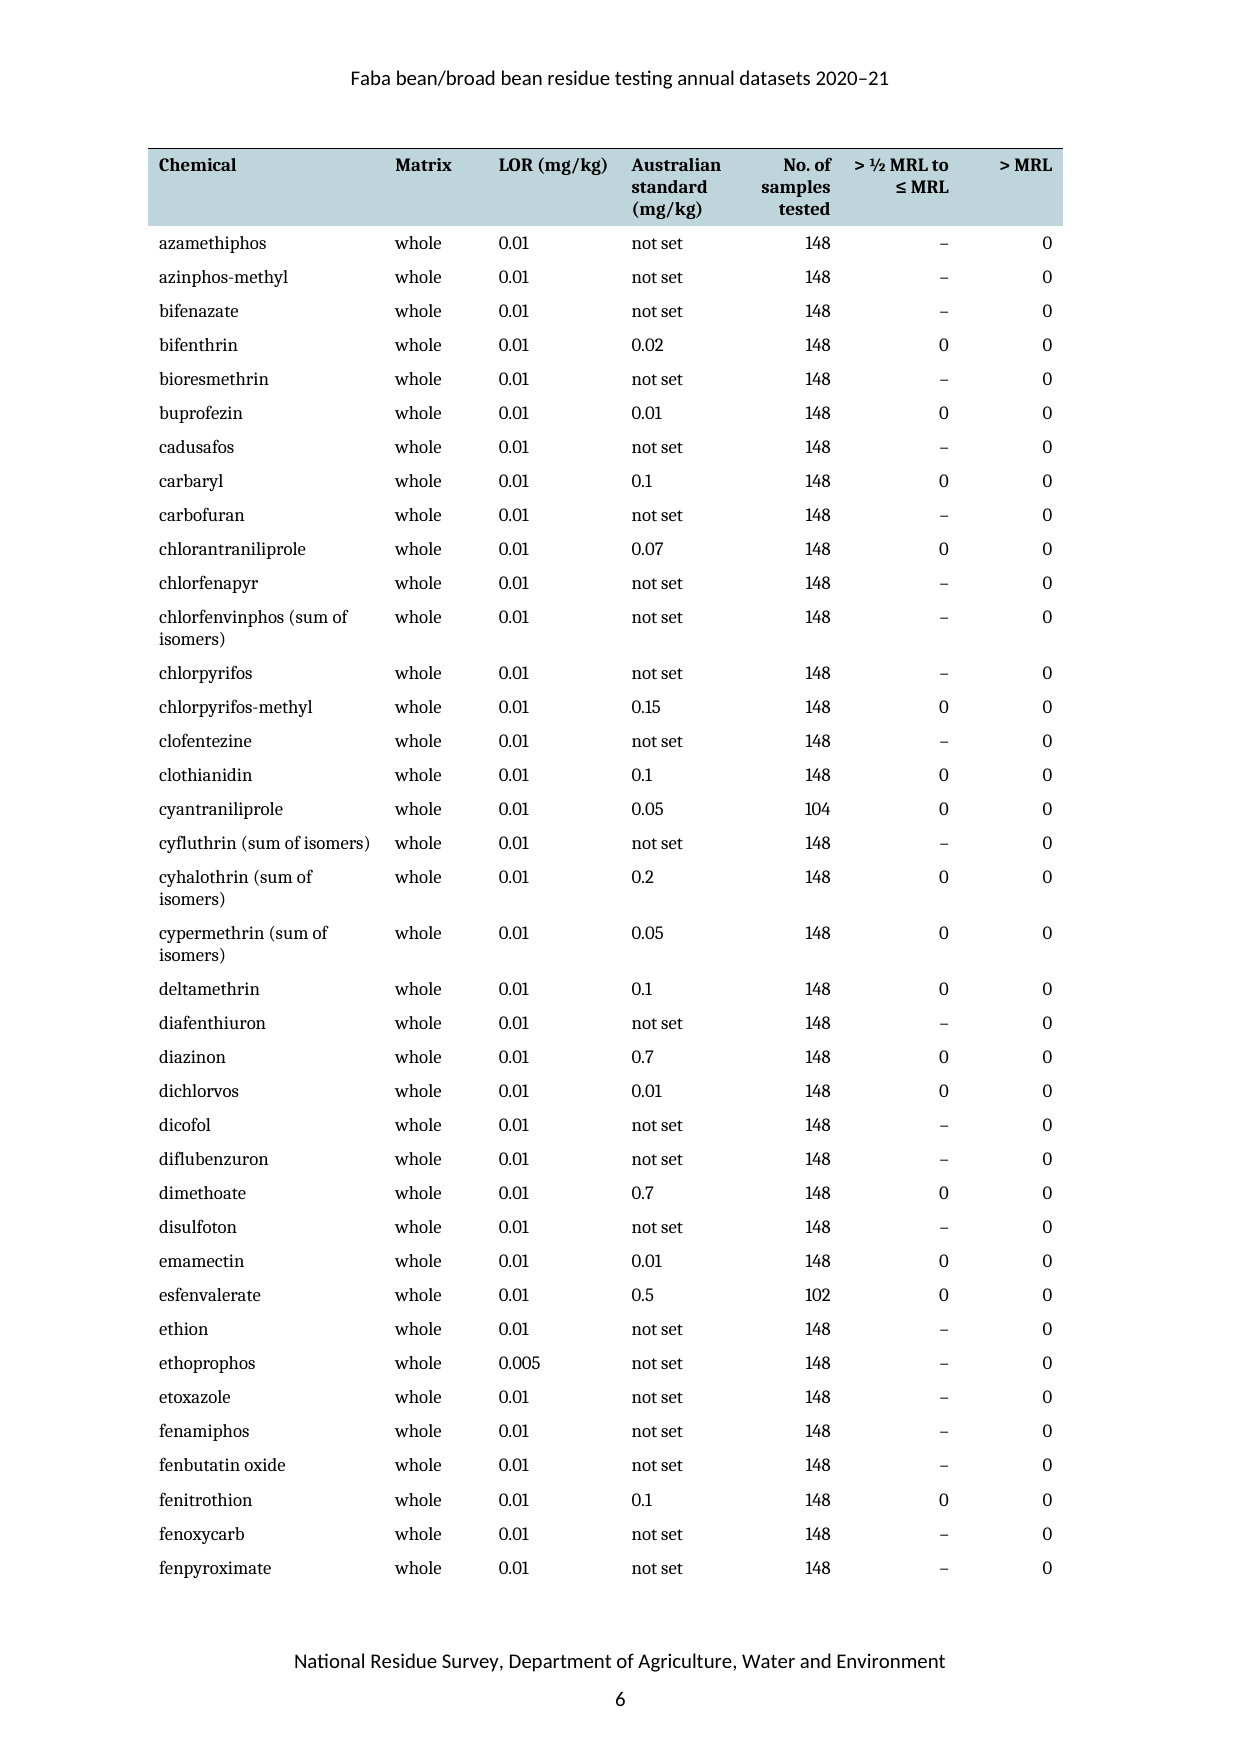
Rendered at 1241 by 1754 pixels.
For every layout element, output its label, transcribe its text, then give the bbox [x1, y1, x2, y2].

table_cell 0 [960, 1074, 1063, 1108]
table_cell – [842, 1347, 960, 1381]
table_cell not set [620, 601, 738, 656]
table_cell 0.01 [487, 793, 620, 827]
table_cell azamethiphos [148, 226, 384, 260]
table_cell – [842, 601, 960, 656]
table_cell – [842, 1210, 960, 1244]
table_cell 148 [738, 601, 842, 656]
table_cell not set [620, 1006, 738, 1040]
table_cell 148 [738, 294, 842, 328]
table_cell 0.01 [487, 1108, 620, 1142]
table_cell ethion [148, 1313, 384, 1347]
table_cell 0 [960, 1040, 1063, 1074]
table_cell 0 [960, 724, 1063, 758]
table_cell 0.15 [620, 690, 738, 724]
table_cell 0 [960, 690, 1063, 724]
table_cell 0 [842, 759, 960, 792]
table_cell not set [620, 656, 738, 690]
table_cell 0 [842, 916, 960, 972]
table_cell fenbutatin oxide [148, 1449, 384, 1483]
table_cell 0 [842, 861, 960, 916]
table_cell bioresmethrin [148, 362, 384, 396]
table_cell 0.01 [487, 827, 620, 861]
table_cell 148 [738, 656, 842, 690]
table_cell whole [384, 1381, 487, 1415]
table_cell 0 [960, 1517, 1063, 1551]
table_cell not set [620, 1142, 738, 1176]
table_cell – [842, 567, 960, 601]
table_cell 0 [960, 1313, 1063, 1347]
table_cell 0 [960, 1381, 1063, 1415]
table_cell fenpyroximate [148, 1551, 384, 1585]
table_cell 0 [960, 916, 1063, 972]
table_cell chlorantraniliprole [148, 533, 384, 567]
table_cell 0.01 [487, 396, 620, 430]
table_cell 148 [738, 759, 842, 792]
table_cell 102 [738, 1279, 842, 1312]
table_cell not set [620, 1210, 738, 1244]
table_cell fenamiphos [148, 1415, 384, 1449]
table_cell 148 [738, 396, 842, 430]
table_cell 0 [960, 1176, 1063, 1210]
table_cell – [842, 260, 960, 294]
table_cell not set [620, 567, 738, 601]
table_cell whole [384, 916, 487, 972]
table_cell buprofezin [148, 396, 384, 430]
table_cell disulfoton [148, 1210, 384, 1244]
table_cell – [842, 724, 960, 758]
table_cell whole [384, 1347, 487, 1381]
table_cell 0.05 [620, 916, 738, 972]
table_cell 0.01 [487, 1313, 620, 1347]
table_cell 0 [842, 1483, 960, 1517]
table_cell 0 [960, 1108, 1063, 1142]
table_cell 0.01 [487, 861, 620, 916]
table_cell whole [384, 1142, 487, 1176]
table_cell 148 [738, 226, 842, 260]
table_cell – [842, 1517, 960, 1551]
table_cell 0.01 [487, 499, 620, 532]
table_cell – [842, 1142, 960, 1176]
table_cell 0 [960, 861, 1063, 916]
table_cell 148 [738, 328, 842, 362]
table_cell 0.01 [487, 567, 620, 601]
table_cell 0 [960, 396, 1063, 430]
table_cell 0 [960, 601, 1063, 656]
table_cell chlorfenvinphos (sum of isomers) [148, 601, 384, 656]
table_cell 0 [960, 1415, 1063, 1449]
table_cell 0.7 [620, 1176, 738, 1210]
table_cell 0 [960, 1347, 1063, 1381]
table_cell whole [384, 430, 487, 464]
table_cell dicofol [148, 1108, 384, 1142]
table_cell whole [384, 827, 487, 861]
table_cell dichlorvos [148, 1074, 384, 1108]
table_cell 0 [842, 690, 960, 724]
table_cell 148 [738, 972, 842, 1006]
table_cell bifenthrin [148, 328, 384, 362]
table_cell chlorpyrifos [148, 656, 384, 690]
table_cell 0 [960, 567, 1063, 601]
table_cell whole [384, 793, 487, 827]
table_cell 0.01 [487, 1381, 620, 1415]
table_cell not set [620, 1347, 738, 1381]
table_cell 0.01 [487, 656, 620, 690]
table_cell 0.01 [487, 759, 620, 792]
table_cell 0 [960, 1210, 1063, 1244]
table_cell 148 [738, 861, 842, 916]
table_cell 0 [842, 793, 960, 827]
table_cell – [842, 1006, 960, 1040]
table_cell whole [384, 396, 487, 430]
table_cell 0 [960, 1142, 1063, 1176]
table_cell deltamethrin [148, 972, 384, 1006]
table_header > MRL [960, 149, 1063, 226]
table_cell 0.01 [487, 533, 620, 567]
table_cell whole [384, 1279, 487, 1312]
table_cell 0.01 [487, 1449, 620, 1483]
table_cell – [842, 499, 960, 532]
table_cell 0.01 [487, 362, 620, 396]
table_cell 0.01 [620, 1244, 738, 1278]
table_cell 0 [960, 294, 1063, 328]
table_cell 0.01 [487, 294, 620, 328]
table_cell not set [620, 1517, 738, 1551]
table_cell 0.01 [487, 1517, 620, 1551]
table_cell 148 [738, 1210, 842, 1244]
table_cell not set [620, 499, 738, 532]
table_cell 0.01 [487, 1279, 620, 1312]
table_cell whole [384, 656, 487, 690]
table_cell 148 [738, 464, 842, 498]
table_cell 0.01 [487, 916, 620, 972]
table_cell etoxazole [148, 1381, 384, 1415]
table_cell 148 [738, 690, 842, 724]
table_cell 148 [738, 1142, 842, 1176]
table_cell cyantraniliprole [148, 793, 384, 827]
table_cell whole [384, 226, 487, 260]
table_cell whole [384, 1074, 487, 1108]
table_cell 0.01 [487, 1142, 620, 1176]
table_cell 0.1 [620, 972, 738, 1006]
table_cell fenitrothion [148, 1483, 384, 1517]
table_cell – [842, 430, 960, 464]
table_cell whole [384, 1176, 487, 1210]
table_cell 148 [738, 1006, 842, 1040]
table_cell 148 [738, 1347, 842, 1381]
table_header Chemical [148, 149, 384, 226]
table_cell 0 [960, 793, 1063, 827]
table_cell whole [384, 1313, 487, 1347]
table_cell 0 [842, 1279, 960, 1312]
table_cell – [842, 362, 960, 396]
table_cell 0.01 [487, 601, 620, 656]
table_cell 0.01 [487, 1176, 620, 1210]
table_cell 148 [738, 533, 842, 567]
table_cell cyhalothrin (sum of isomers) [148, 861, 384, 916]
table_cell dimethoate [148, 1176, 384, 1210]
table_cell not set [620, 1108, 738, 1142]
table_cell 0 [842, 1244, 960, 1278]
table_cell clothianidin [148, 759, 384, 792]
table_cell 0.1 [620, 464, 738, 498]
table_cell 0 [960, 533, 1063, 567]
table_cell 0.01 [487, 464, 620, 498]
table_cell 0 [960, 260, 1063, 294]
table_cell 104 [738, 793, 842, 827]
table_cell emamectin [148, 1244, 384, 1278]
table_cell esfenvalerate [148, 1279, 384, 1312]
table_cell 0.1 [620, 1483, 738, 1517]
table_cell 0 [842, 533, 960, 567]
table_cell 148 [738, 1415, 842, 1449]
table_cell 0 [960, 1449, 1063, 1483]
table_cell carbofuran [148, 499, 384, 532]
table_cell 0 [842, 1040, 960, 1074]
table_header LOR (mg/kg) [487, 149, 620, 226]
table_cell 0 [960, 759, 1063, 792]
table_cell 0.01 [487, 1483, 620, 1517]
table_cell whole [384, 601, 487, 656]
table_cell 0 [960, 1483, 1063, 1517]
table_cell whole [384, 861, 487, 916]
table_cell 0 [960, 226, 1063, 260]
table_cell 148 [738, 430, 842, 464]
table_cell 0 [842, 1074, 960, 1108]
table_cell 148 [738, 1483, 842, 1517]
table_cell whole [384, 690, 487, 724]
table_cell 148 [738, 567, 842, 601]
table_cell – [842, 1381, 960, 1415]
table_cell 0 [842, 396, 960, 430]
table_cell 0 [960, 1279, 1063, 1312]
table_cell 0.01 [487, 724, 620, 758]
table_cell 0.01 [487, 1040, 620, 1074]
table_cell 0 [960, 328, 1063, 362]
table_cell whole [384, 1006, 487, 1040]
table_cell 0.01 [487, 972, 620, 1006]
table_cell whole [384, 972, 487, 1006]
table_cell 148 [738, 1449, 842, 1483]
table_cell 0.01 [620, 396, 738, 430]
table_cell not set [620, 724, 738, 758]
table_cell 148 [738, 1108, 842, 1142]
table_cell cypermethrin (sum of isomers) [148, 916, 384, 972]
table_cell 148 [738, 362, 842, 396]
table_cell whole [384, 1244, 487, 1278]
table_cell not set [620, 1551, 738, 1585]
table_cell not set [620, 294, 738, 328]
table_cell whole [384, 533, 487, 567]
table_cell 0.01 [487, 1244, 620, 1278]
table_cell ethoprophos [148, 1347, 384, 1381]
table_cell whole [384, 1210, 487, 1244]
table_cell – [842, 656, 960, 690]
table_cell whole [384, 1108, 487, 1142]
table_cell 148 [738, 724, 842, 758]
table_cell 0.01 [487, 1006, 620, 1040]
table_cell – [842, 1449, 960, 1483]
table_cell – [842, 1551, 960, 1585]
table_cell whole [384, 1517, 487, 1551]
table_cell 148 [738, 1244, 842, 1278]
table_cell – [842, 1415, 960, 1449]
table_cell 0.01 [487, 1210, 620, 1244]
table_cell 0 [960, 1244, 1063, 1278]
table_cell 0.2 [620, 861, 738, 916]
table_cell not set [620, 1415, 738, 1449]
table_cell 148 [738, 1074, 842, 1108]
table_cell 148 [738, 1040, 842, 1074]
table_cell 148 [738, 1517, 842, 1551]
table_cell 0.01 [487, 260, 620, 294]
table_cell – [842, 294, 960, 328]
table_cell whole [384, 499, 487, 532]
table_cell 0 [842, 464, 960, 498]
table_cell whole [384, 567, 487, 601]
table_header No. of samples tested [738, 149, 842, 226]
table_cell bifenazate [148, 294, 384, 328]
table_cell whole [384, 724, 487, 758]
table_cell 148 [738, 260, 842, 294]
table_cell whole [384, 1449, 487, 1483]
table_cell 0 [842, 328, 960, 362]
table_cell 0 [960, 430, 1063, 464]
table_cell carbaryl [148, 464, 384, 498]
table_cell not set [620, 260, 738, 294]
table_cell whole [384, 1040, 487, 1074]
table_cell 0.05 [620, 793, 738, 827]
table_cell 0.01 [487, 1551, 620, 1585]
table_cell whole [384, 464, 487, 498]
table_cell whole [384, 1415, 487, 1449]
table_cell whole [384, 759, 487, 792]
table_cell diafenthiuron [148, 1006, 384, 1040]
table_cell 0.02 [620, 328, 738, 362]
table_cell – [842, 226, 960, 260]
table_cell – [842, 1313, 960, 1347]
table_cell 148 [738, 916, 842, 972]
table_cell 0.01 [487, 430, 620, 464]
table_cell 0.07 [620, 533, 738, 567]
table_cell not set [620, 226, 738, 260]
table_cell diflubenzuron [148, 1142, 384, 1176]
table_cell – [842, 827, 960, 861]
table_cell 0 [960, 362, 1063, 396]
table_cell whole [384, 260, 487, 294]
table_cell 148 [738, 1313, 842, 1347]
table_cell 0.5 [620, 1279, 738, 1312]
table_cell not set [620, 1449, 738, 1483]
table_cell 148 [738, 1551, 842, 1585]
table_cell 0 [960, 464, 1063, 498]
table_cell whole [384, 294, 487, 328]
table_cell 0 [960, 827, 1063, 861]
table_cell 0.005 [487, 1347, 620, 1381]
table_cell 0.01 [487, 226, 620, 260]
table_cell cyfluthrin (sum of isomers) [148, 827, 384, 861]
table_cell 0 [842, 972, 960, 1006]
table_cell azinphos-methyl [148, 260, 384, 294]
table_cell whole [384, 328, 487, 362]
table_cell fenoxycarb [148, 1517, 384, 1551]
table_cell chlorfenapyr [148, 567, 384, 601]
table_cell 0.01 [487, 1074, 620, 1108]
table_cell 0.1 [620, 759, 738, 792]
table_cell 148 [738, 1381, 842, 1415]
table_cell 0 [842, 1176, 960, 1210]
table_cell whole [384, 362, 487, 396]
table_cell whole [384, 1551, 487, 1585]
table_cell not set [620, 1381, 738, 1415]
table_cell not set [620, 430, 738, 464]
table_cell not set [620, 827, 738, 861]
table_cell whole [384, 1483, 487, 1517]
table_cell clofentezine [148, 724, 384, 758]
table_cell diazinon [148, 1040, 384, 1074]
table_cell chlorpyrifos-methyl [148, 690, 384, 724]
table_cell 148 [738, 827, 842, 861]
table_cell 148 [738, 499, 842, 532]
table_cell 0 [960, 499, 1063, 532]
table_header Australian standard (mg/kg) [620, 149, 738, 226]
table_header > ½ MRL to ≤ MRL [842, 149, 960, 226]
table_cell 0.01 [487, 1415, 620, 1449]
table_cell – [842, 1108, 960, 1142]
table_cell not set [620, 362, 738, 396]
table_cell not set [620, 1313, 738, 1347]
table_cell 0.01 [487, 690, 620, 724]
table_cell 0.7 [620, 1040, 738, 1074]
table_cell 0 [960, 1551, 1063, 1585]
table_cell 0 [960, 1006, 1063, 1040]
table_cell 0.01 [487, 328, 620, 362]
table_cell 0.01 [620, 1074, 738, 1108]
table_cell 0 [960, 656, 1063, 690]
table_header Matrix [384, 149, 487, 226]
table_cell 148 [738, 1176, 842, 1210]
table_cell cadusafos [148, 430, 384, 464]
table_cell 0 [960, 972, 1063, 1006]
